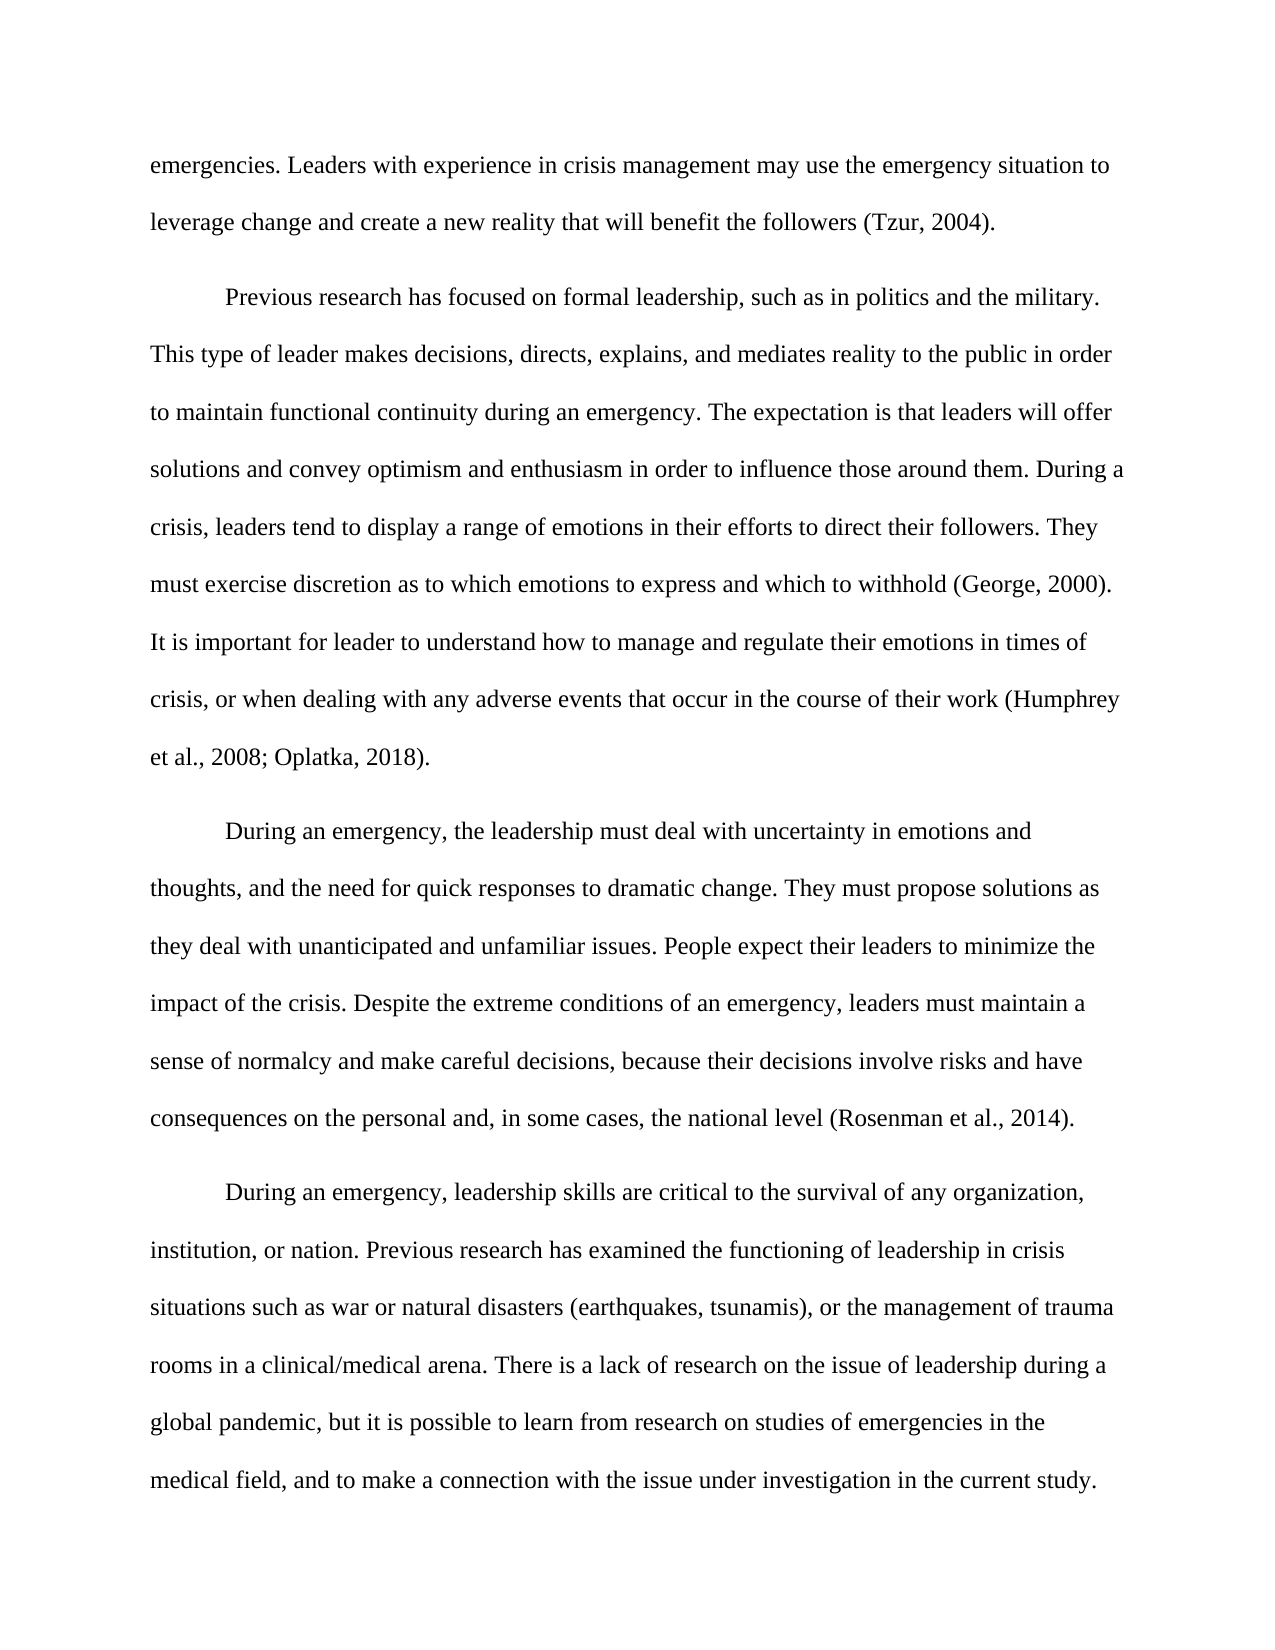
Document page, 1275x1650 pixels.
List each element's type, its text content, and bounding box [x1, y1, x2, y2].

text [150, 1177, 1125, 1494]
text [150, 150, 1125, 236]
text Previous research has focused on formal leadership, such as in politics and the military. This type of leader makes decisions, directs, explains, and mediates reality to the public in order to maintain functional continuity during an emergency. The expectation is that leaders will offer solutions and convey optimism and enthusiasm in order to influence those around them. During a crisis, leaders tend to display a range of emotions in their efforts to direct their followers. They must exercise discretion as to which emotions to express and which to withhold (George, 2000). It is important for leader to understand how to manage and regulate their emotions in times of crisis, or when dealing with any adverse events that occur in the course of their work (Humphrey et al., 2008; Oplatka, 2018). [150, 282, 1125, 770]
text During an emergency, the leadership must deal with uncertainty in emotions and thoughts, and the need for quick responses to dramatic change. They must propose solutions as they deal with unanticipated and unfamiliar issues. People expect their leaders to minimize the impact of the crisis. Despite the extreme conditions of an emergency, leaders must maintain a sense of normalcy and make careful decisions, because their decisions involve risks and have consequences on the personal and, in some cases, the national level (Rosenman et al., 2014). [150, 816, 1125, 1132]
